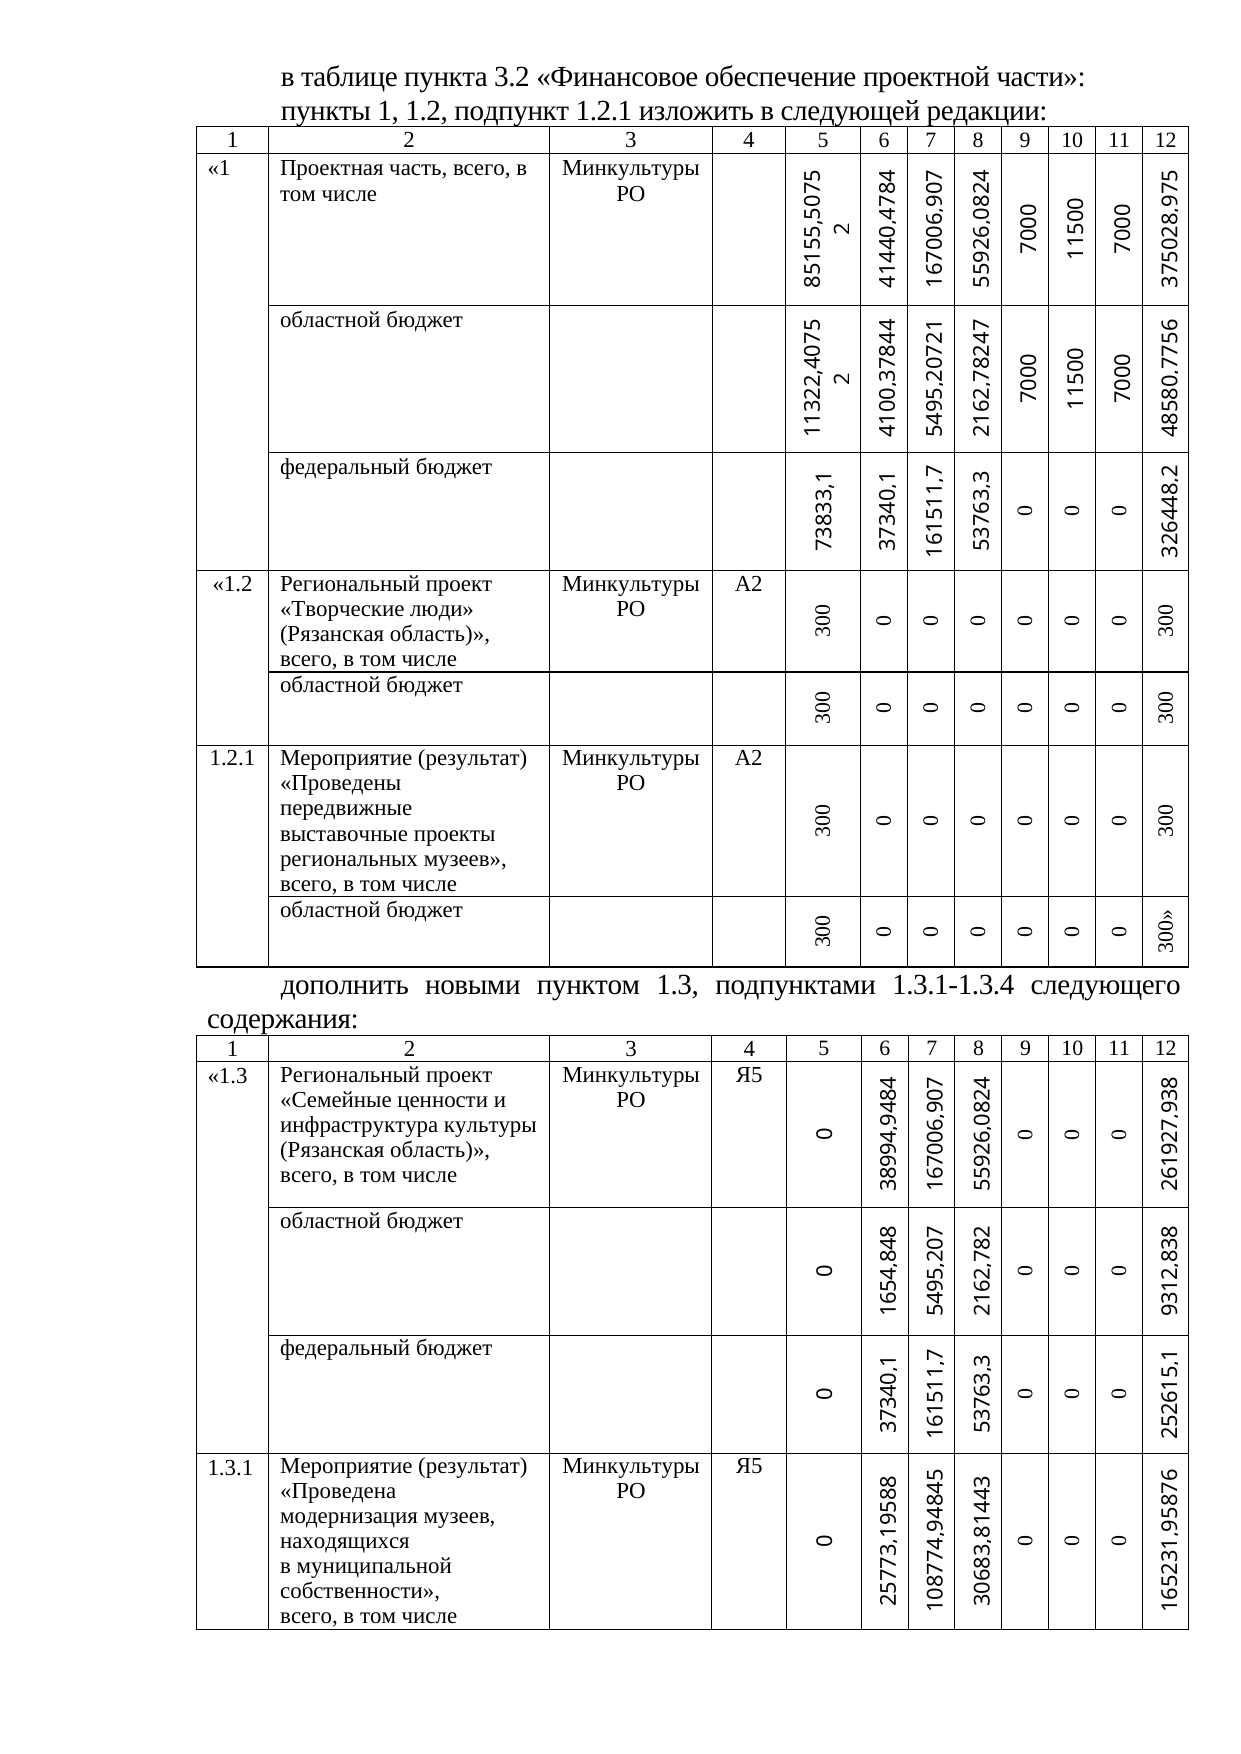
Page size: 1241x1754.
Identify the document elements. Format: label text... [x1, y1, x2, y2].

table_cell 300 [1143, 673, 1188, 745]
table_cell 0 [861, 571, 907, 671]
table_cell 2162,78247 [955, 1208, 1001, 1334]
table_cell 73833,1 [786, 453, 860, 570]
table_cell 1.3.1 [197, 1454, 268, 1629]
table_cell Проектная часть, всего, в том числе [269, 154, 549, 305]
table_cell 11500 [1049, 306, 1095, 452]
table_cell 0 [955, 746, 1001, 896]
table_cell 37340,1 [861, 453, 907, 570]
table_cell Минкультуры РО [550, 1454, 711, 1629]
table_cell 0 [1049, 1336, 1095, 1453]
table_cell [713, 306, 785, 452]
table_cell 7000 [1096, 154, 1142, 305]
table_cell областной бюджет [269, 673, 549, 745]
table_cell 0 [861, 746, 907, 896]
table_cell 0 [861, 897, 907, 966]
table_header 7 [909, 1036, 954, 1061]
table_header 10 [1049, 127, 1095, 153]
table_cell 300 [786, 746, 860, 896]
table_cell 0 [955, 673, 1001, 745]
table_cell 0 [787, 1454, 861, 1629]
table_header 6 [862, 1036, 908, 1061]
table_cell 0 [1096, 673, 1142, 745]
table_cell 0 [1002, 571, 1048, 671]
table_cell 41440,47844 [861, 154, 907, 305]
table_cell 0 [955, 571, 1001, 671]
table_header 4 [712, 1036, 786, 1061]
table_cell 11322,40752 [786, 306, 860, 452]
table_cell 0 [787, 1336, 861, 1453]
table_cell 0 [1049, 1208, 1095, 1334]
table_cell 1654,84846 [862, 1208, 908, 1334]
table_cell 375028,97564 [1143, 154, 1188, 305]
table_header 1 [197, 127, 268, 153]
table_cell 0 [1049, 571, 1095, 671]
table_cell 5495,20721 [909, 1208, 954, 1334]
table_cell 0 [1096, 897, 1142, 966]
table_cell 165231,95876 [1143, 1454, 1188, 1629]
table_cell «1.2 [197, 571, 268, 745]
table_cell 161511,7 [909, 1336, 954, 1453]
table_cell 4100,37844 [861, 306, 907, 452]
table_cell 0 [861, 673, 907, 745]
table_header 2 [269, 1036, 549, 1061]
table_cell областной бюджет [269, 306, 549, 452]
table_cell Минкультуры РО [550, 571, 712, 671]
table_cell 167006,90721 [908, 154, 954, 305]
table_header 2 [269, 127, 549, 153]
table_cell 0 [955, 897, 1001, 966]
table_header 9 [1002, 127, 1048, 153]
table_cell [712, 1336, 786, 1453]
table_cell [712, 1208, 786, 1334]
table_cell 0 [1096, 1208, 1142, 1334]
table_cell 85155,50752 [786, 154, 860, 305]
table_cell Мероприятие (результат) «Проведена модернизация музеев, находящихся в муниципальной собственности», всего, в том числе [269, 1454, 549, 1629]
table_cell «1 [197, 154, 268, 570]
table_cell 55926,08247 [955, 1062, 1001, 1207]
table_cell областной бюджет [269, 897, 549, 966]
table_cell 0 [1096, 1062, 1142, 1207]
table_cell 7000 [1002, 154, 1048, 305]
list в таблице пункта 3.2 «Финансовое обеспечение проектной части»: [207, 59, 1181, 93]
table_cell 0 [1002, 1336, 1048, 1453]
table_cell 300 [786, 571, 860, 671]
table_cell Я5 [712, 1454, 786, 1629]
table_cell 0 [1049, 453, 1095, 570]
table_cell Минкультуры РО [550, 154, 712, 305]
table_cell 0 [787, 1062, 861, 1207]
table_cell областной бюджет [269, 1208, 549, 1334]
table_header 1 [197, 1036, 268, 1061]
table_cell 0 [1002, 1454, 1048, 1629]
table_cell 0 [1002, 453, 1048, 570]
table_cell [713, 453, 785, 570]
table_cell [713, 154, 785, 305]
table_cell 2162,78247 [955, 306, 1001, 452]
table_cell 53763,3 [955, 1336, 1001, 1453]
table_header 11 [1096, 127, 1142, 153]
table_cell 25773,19588 [862, 1454, 908, 1629]
table_cell 0 [908, 897, 954, 966]
table_cell [713, 673, 785, 745]
table_cell 326448,2» [1143, 453, 1188, 570]
table_cell [713, 897, 785, 966]
table_cell 0 [1096, 1454, 1142, 1629]
table_cell 7000 [1096, 306, 1142, 452]
table_cell 261927,93814 [1143, 1062, 1188, 1207]
table_cell [550, 673, 712, 745]
table_cell 300 [1143, 571, 1188, 671]
table_cell [550, 1208, 711, 1334]
table_cell 0 [908, 571, 954, 671]
text дополнить новыми пунктом 1.3, подпунктами 1.3.1-1.3.4 следующего содержания: [207, 968, 1181, 1034]
table_cell 0 [1049, 897, 1095, 966]
table_cell 0 [908, 746, 954, 896]
table_header 9 [1002, 1036, 1048, 1061]
table_cell 0 [1049, 1454, 1095, 1629]
table_header 6 [861, 127, 907, 153]
table_cell 37340,1 [862, 1336, 908, 1453]
table_cell Региональный проект «Творческие люди» (Рязанская область)», всего, в том числе [269, 571, 549, 671]
table_cell 0 [1002, 897, 1048, 966]
table_cell 108774,94845 [909, 1454, 954, 1629]
table_cell [550, 453, 712, 570]
table_cell [550, 1336, 711, 1453]
table_header 4 [713, 127, 785, 153]
table_cell 0 [908, 673, 954, 745]
table_header 10 [1049, 1036, 1095, 1061]
table_cell Региональный проект «Семейные ценности и инфраструктура культуры (Рязанская область)», всего, в том числе [269, 1062, 549, 1207]
table_header 11 [1096, 1036, 1142, 1061]
table_cell 0 [1096, 453, 1142, 570]
list пункты 1, 1.2, подпункт 1.2.1 изложить в следующей редакции: [207, 93, 1181, 126]
table_cell 7000 [1002, 306, 1048, 452]
table_cell 0 [1002, 1062, 1048, 1207]
table_cell федеральный бюджет [269, 453, 549, 570]
table_cell Мероприятие (результат) «Проведены передвижные выставочные проекты региональных музеев», всего, в том числе [269, 746, 549, 896]
table_cell 0 [1049, 1062, 1095, 1207]
table_cell федеральный бюджет [269, 1336, 549, 1453]
table_cell 38994,94846 [862, 1062, 908, 1207]
table_header 8 [955, 1036, 1001, 1061]
table_cell A2 [713, 746, 785, 896]
table_cell [550, 897, 712, 966]
table_cell Минкультуры РО [550, 1062, 711, 1207]
table_header 7 [908, 127, 954, 153]
table_cell 11500 [1049, 154, 1095, 305]
table_header 8 [955, 127, 1001, 153]
table_cell 0 [1096, 1336, 1142, 1453]
table_header 5 [787, 1036, 861, 1061]
table_cell Я5 [712, 1062, 786, 1207]
table_cell [550, 306, 712, 452]
table_cell 0 [1002, 746, 1048, 896]
table_cell 0 [1002, 673, 1048, 745]
table_cell 53763,3 [955, 453, 1001, 570]
table_cell 300 [786, 897, 860, 966]
table_header 12 [1143, 127, 1188, 153]
table_cell 300 [1143, 746, 1188, 896]
table_cell 0 [1096, 571, 1142, 671]
table_cell 167006,90721 [909, 1062, 954, 1207]
table_header 12 [1143, 1036, 1188, 1061]
table_cell 0 [1049, 746, 1095, 896]
table_cell A2 [713, 571, 785, 671]
table_cell 5495,20721 [908, 306, 954, 452]
table_cell 48580,77564 [1143, 306, 1188, 452]
table_cell 161511,7 [908, 453, 954, 570]
table_cell 0 [1002, 1208, 1048, 1334]
table_cell 0 [1096, 746, 1142, 896]
table_cell 252615,1 [1143, 1336, 1188, 1453]
table_cell 0 [1049, 673, 1095, 745]
table_cell 55926,08247 [955, 154, 1001, 305]
table_header 3 [550, 1036, 711, 1061]
table_cell Минкультуры РО [550, 746, 712, 896]
table_header 3 [550, 127, 712, 153]
table_cell 0 [787, 1208, 861, 1334]
table_cell 9312,83814 [1143, 1208, 1188, 1334]
table_cell 300 [786, 673, 860, 745]
table_cell 1.2.1 [197, 746, 268, 966]
table_header 5 [786, 127, 860, 153]
table_cell 300» [1143, 897, 1188, 966]
table_cell 30683,81443 [955, 1454, 1001, 1629]
table_cell «1.3 [197, 1062, 268, 1453]
